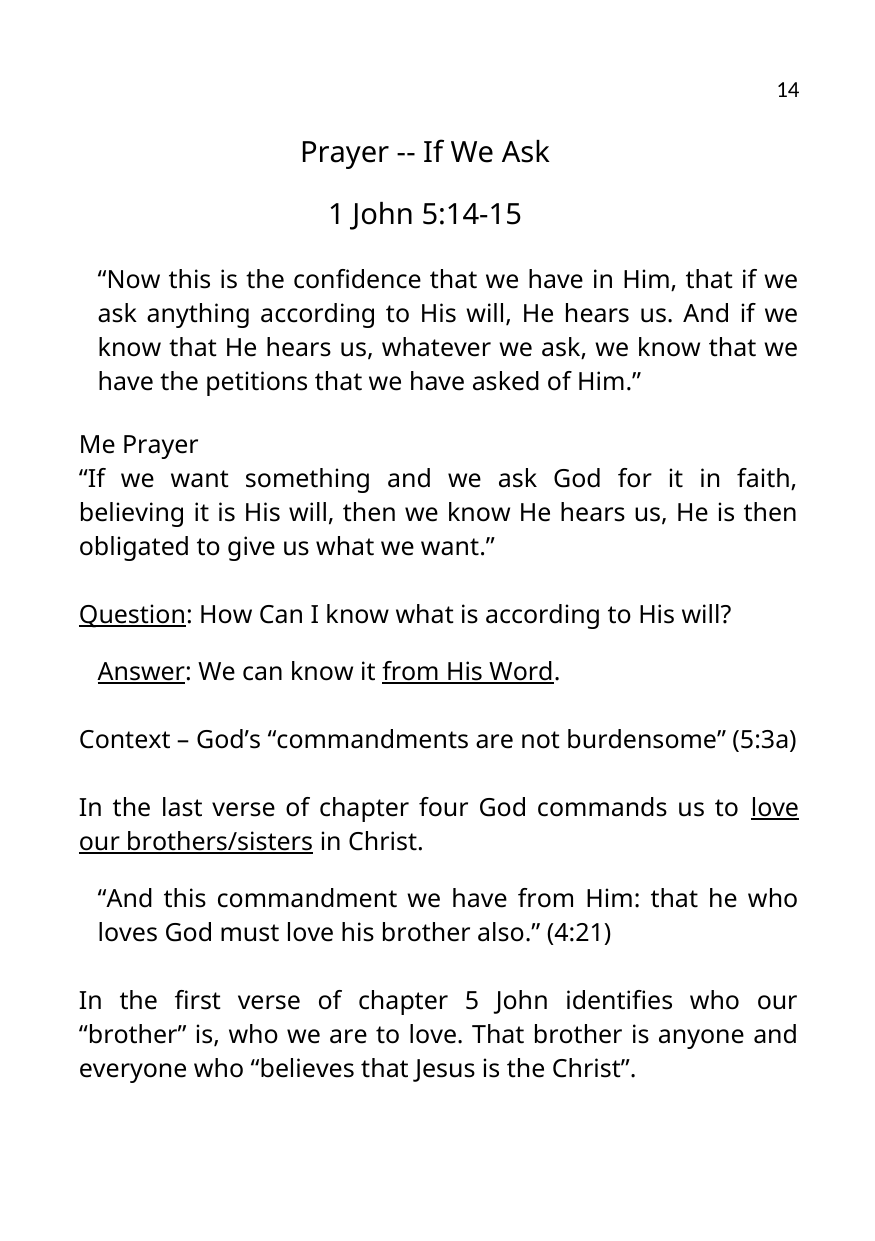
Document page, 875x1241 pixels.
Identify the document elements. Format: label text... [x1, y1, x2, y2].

text “Now this is the confidence that we have in Him, that if we ask anything according to His will, He hears us. And if we know that He hears us, whatever we ask, we know that we have the petitions that we have asked of Him.” [97, 262, 799, 398]
text Me Prayer [79, 426, 799, 460]
text Question: How Can I know what is according to His will? [79, 597, 799, 631]
text Context – God’s “commandments are not burdensome” (5:3a) [79, 721, 799, 756]
text Answer: We can know it from His Word. [97, 653, 799, 687]
text “If we want something and we ask God for it in faith, believing it is His will, then we know He hears us, He is then obligated to give us what we want.” [79, 460, 799, 562]
text Prayer -- If We Ask [51, 131, 799, 171]
text 1 John 5:14-15 [51, 193, 799, 233]
text “And this commandment we have from Him: that he who loves God must love his brother also.” (4:21) [97, 880, 799, 948]
text In the last verse of chapter four God commands us to love our brothers/sisters in Christ. [79, 789, 799, 858]
text In the first verse of chapter 5 John identifies who our “brother” is, who we are to love. That brother is anyone and everyone who “believes that Jesus is the Christ”. [79, 983, 799, 1085]
